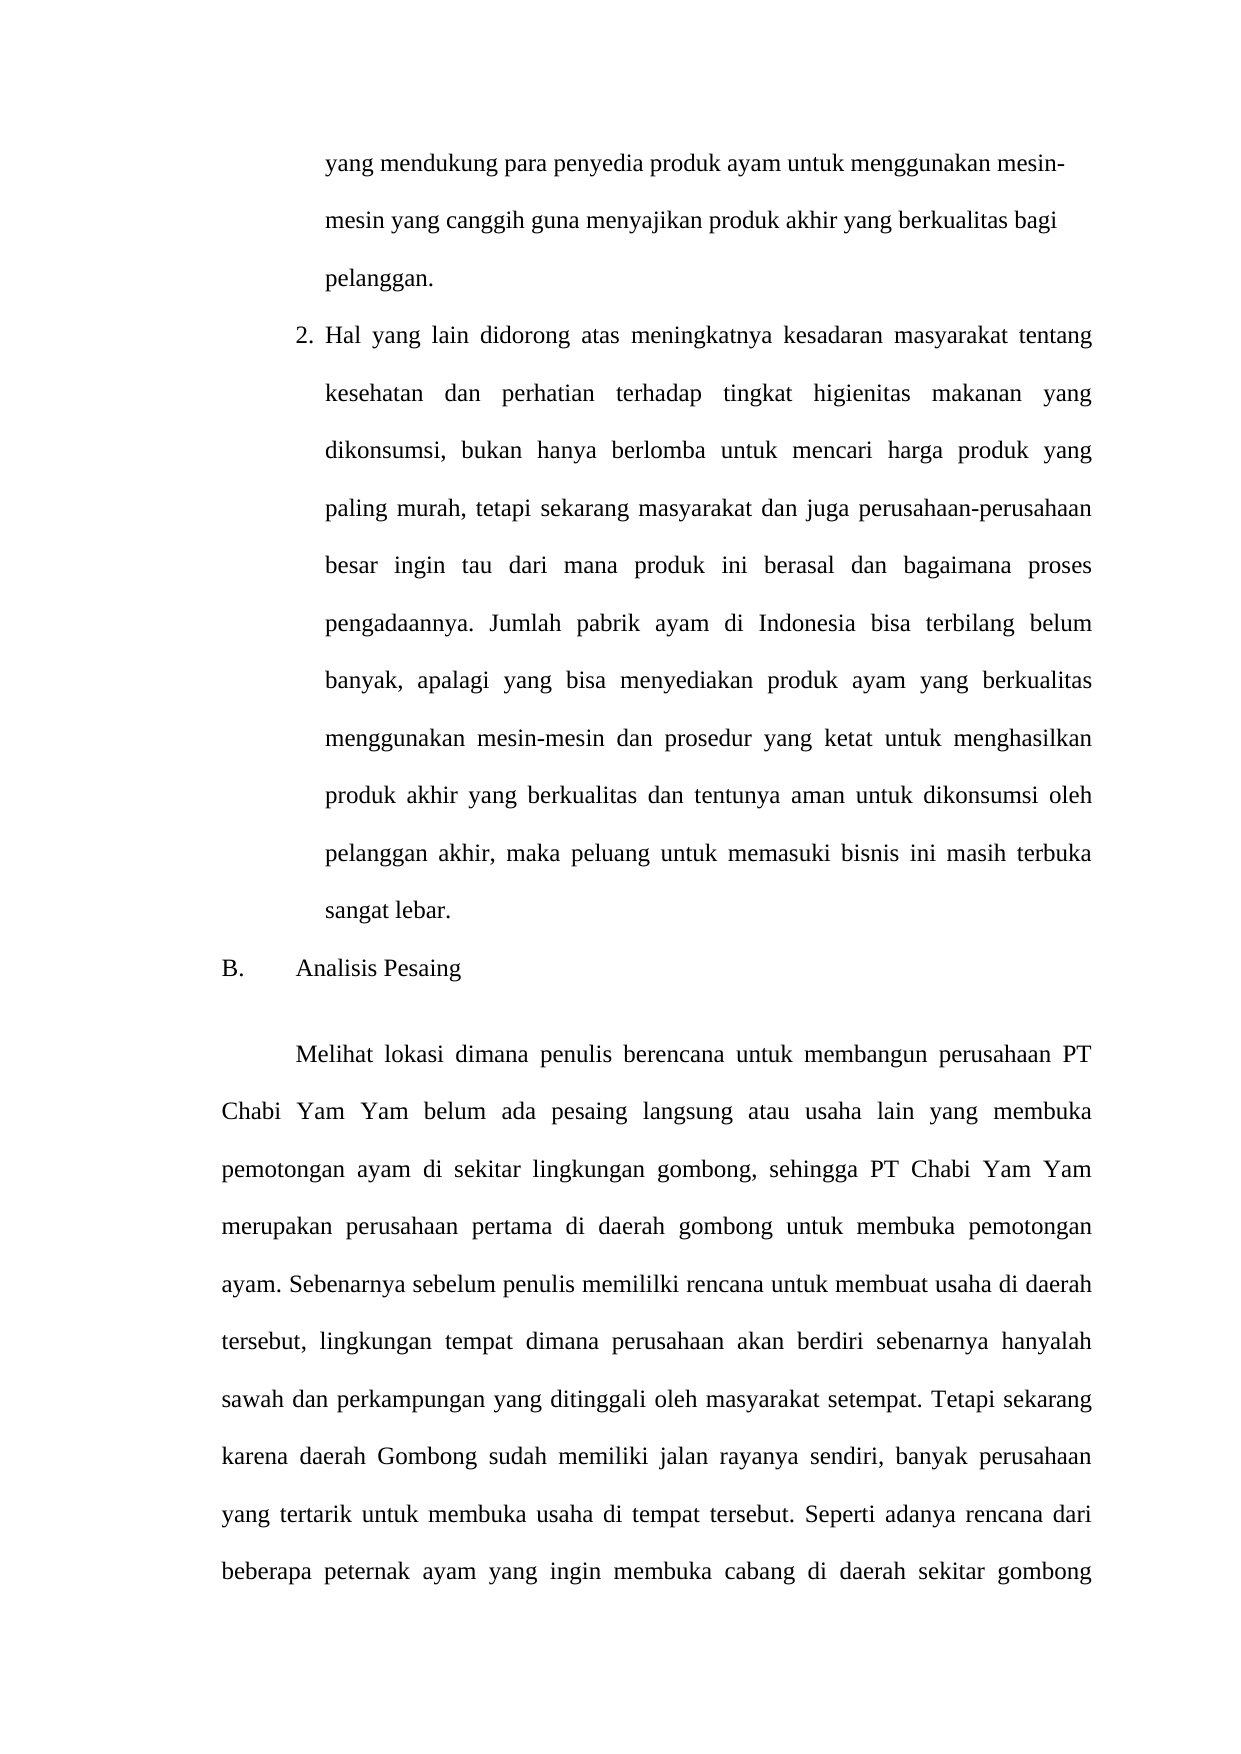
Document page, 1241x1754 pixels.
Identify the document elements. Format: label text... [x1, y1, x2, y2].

list Analisis Pesaing [221, 953, 1092, 981]
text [295, 148, 1092, 291]
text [221, 1039, 1092, 1585]
text Hal yang lain didorong atas meningkatnya kesadaran masyarakat tentang kesehatan dan perhatian terhadap tingkat higienitas makanan yang dikonsumsi, bukan hanya berlomba untuk mencari harga produk yang paling murah, tetapi sekarang masyarakat dan juga perusahaan-perusahaan besar ingin tau dari mana produk ini berasal dan bagaimana proses pengadaannya. Jumlah pabrik ayam di Indonesia bisa terbilang belum banyak, apalagi yang bisa menyediakan produk ayam yang berkualitas menggunakan mesin-mesin dan prosedur yang ketat untuk menghasilkan produk akhir yang berkualitas dan tentunya aman untuk dikonsumsi oleh pelanggan akhir, maka peluang untuk memasuki bisnis ini masih terbuka sangat lebar. [295, 320, 1092, 924]
